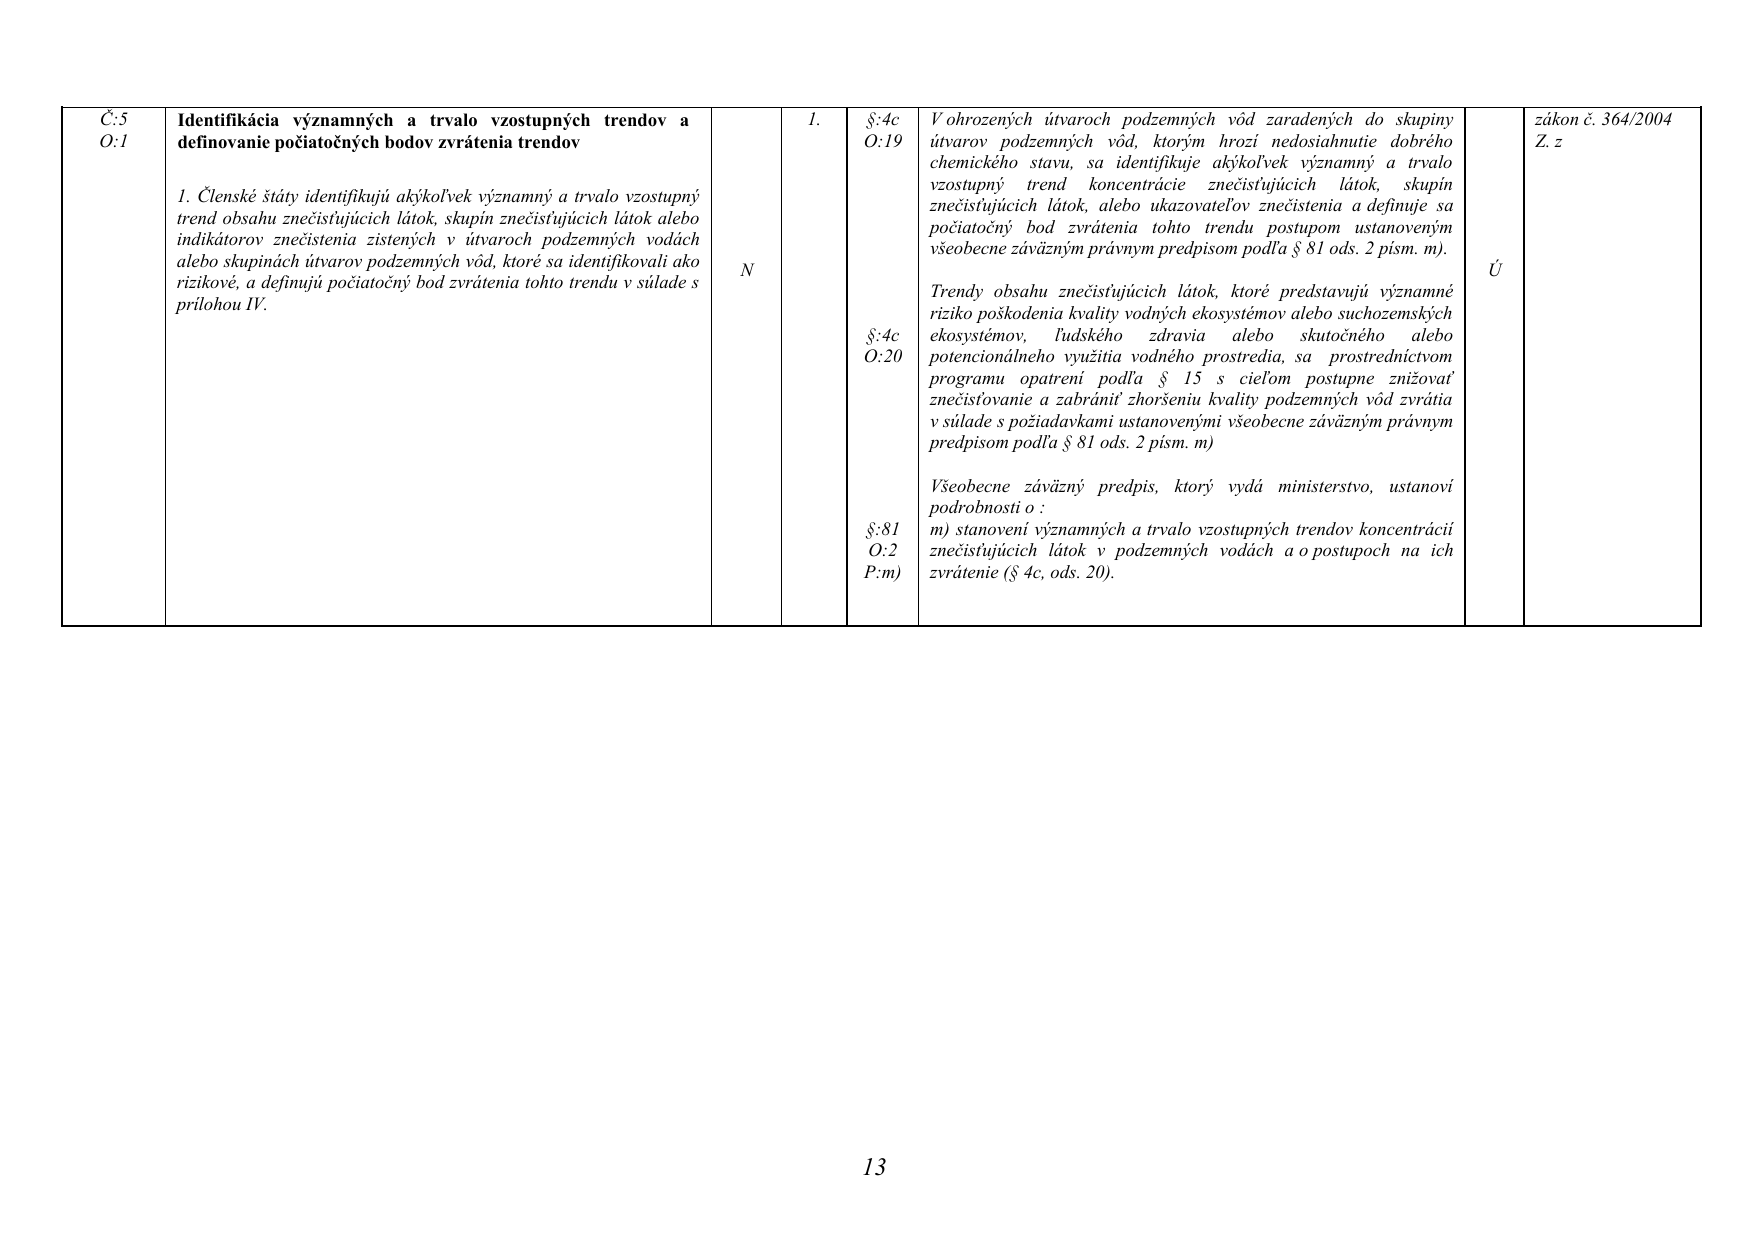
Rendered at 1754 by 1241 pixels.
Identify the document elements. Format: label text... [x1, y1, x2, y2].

table_cell Č:5 O:1 [63, 108, 165, 625]
table_cell §:4c O:19 §:4c O:20 §:81 O:2 P:m) [848, 108, 918, 625]
table_cell 1. [782, 108, 846, 625]
table_cell N [712, 108, 781, 625]
table_cell zákon č. 364/2004 Z. z [1525, 108, 1700, 625]
table_cell Ú [1466, 108, 1523, 625]
table_cell V ohrozených útvaroch podzemných vôd zaradených do skupiny útvarov podzemných vôd, ktorým hrozí nedosiahnutie dobrého chemického stavu, sa identifikuje akýkoľvek významný a trvalo vzostupný trend koncentrácie znečisťujúcich látok, skupín znečisťujúcich látok, alebo ukazovateľov znečistenia a definuje sa počiatočný bod zvrátenia tohto trendu postupom ustanoveným všeobecne záväzným právnym predpisom podľa § 81 ods. 2 písm. m). Trendy obsahu znečisťujúcich látok, ktoré predstavujú významné riziko poškodenia kvality vodných ekosystémov alebo suchozemských ekosystémov, ľudského zdravia alebo skutočného alebo potencionálneho využitia vodného prostredia, sa prostredníctvom programu opatrení podľa § 15 s cieľom postupne znižovať znečisťovanie a zabrániť zhoršeniu kvality podzemných vôd zvrátia v súlade s požiadavkami ustanovenými všeobecne záväzným právnym predpisom podľa § 81 ods. 2 písm. m) Všeobecne záväzný predpis, ktorý vydá ministerstvo, ustanoví podrobnosti o : m) stanovení významných a trvalo vzostupných trendov koncentrácií znečisťujúcich látok v podzemných vodách a o postupoch na ich zvrátenie (§ 4c, ods. 20). [919, 108, 1464, 625]
table_cell Identifikácia významných a trvalo vzostupných trendov a definovanie počiatočných bodov zvrátenia trendov 1. Členské štáty identifikujú akýkoľvek významný a trvalo vzostupný trend obsahu znečisťujúcich látok, skupín znečisťujúcich látok alebo indikátorov znečistenia zistených v útvaroch podzemných vodách alebo skupinách útvarov podzemných vôd, ktoré sa identifikovali ako rizikové, a definujú počiatočný bod zvrátenia tohto trendu v súlade s prílohou IV. [166, 108, 711, 625]
